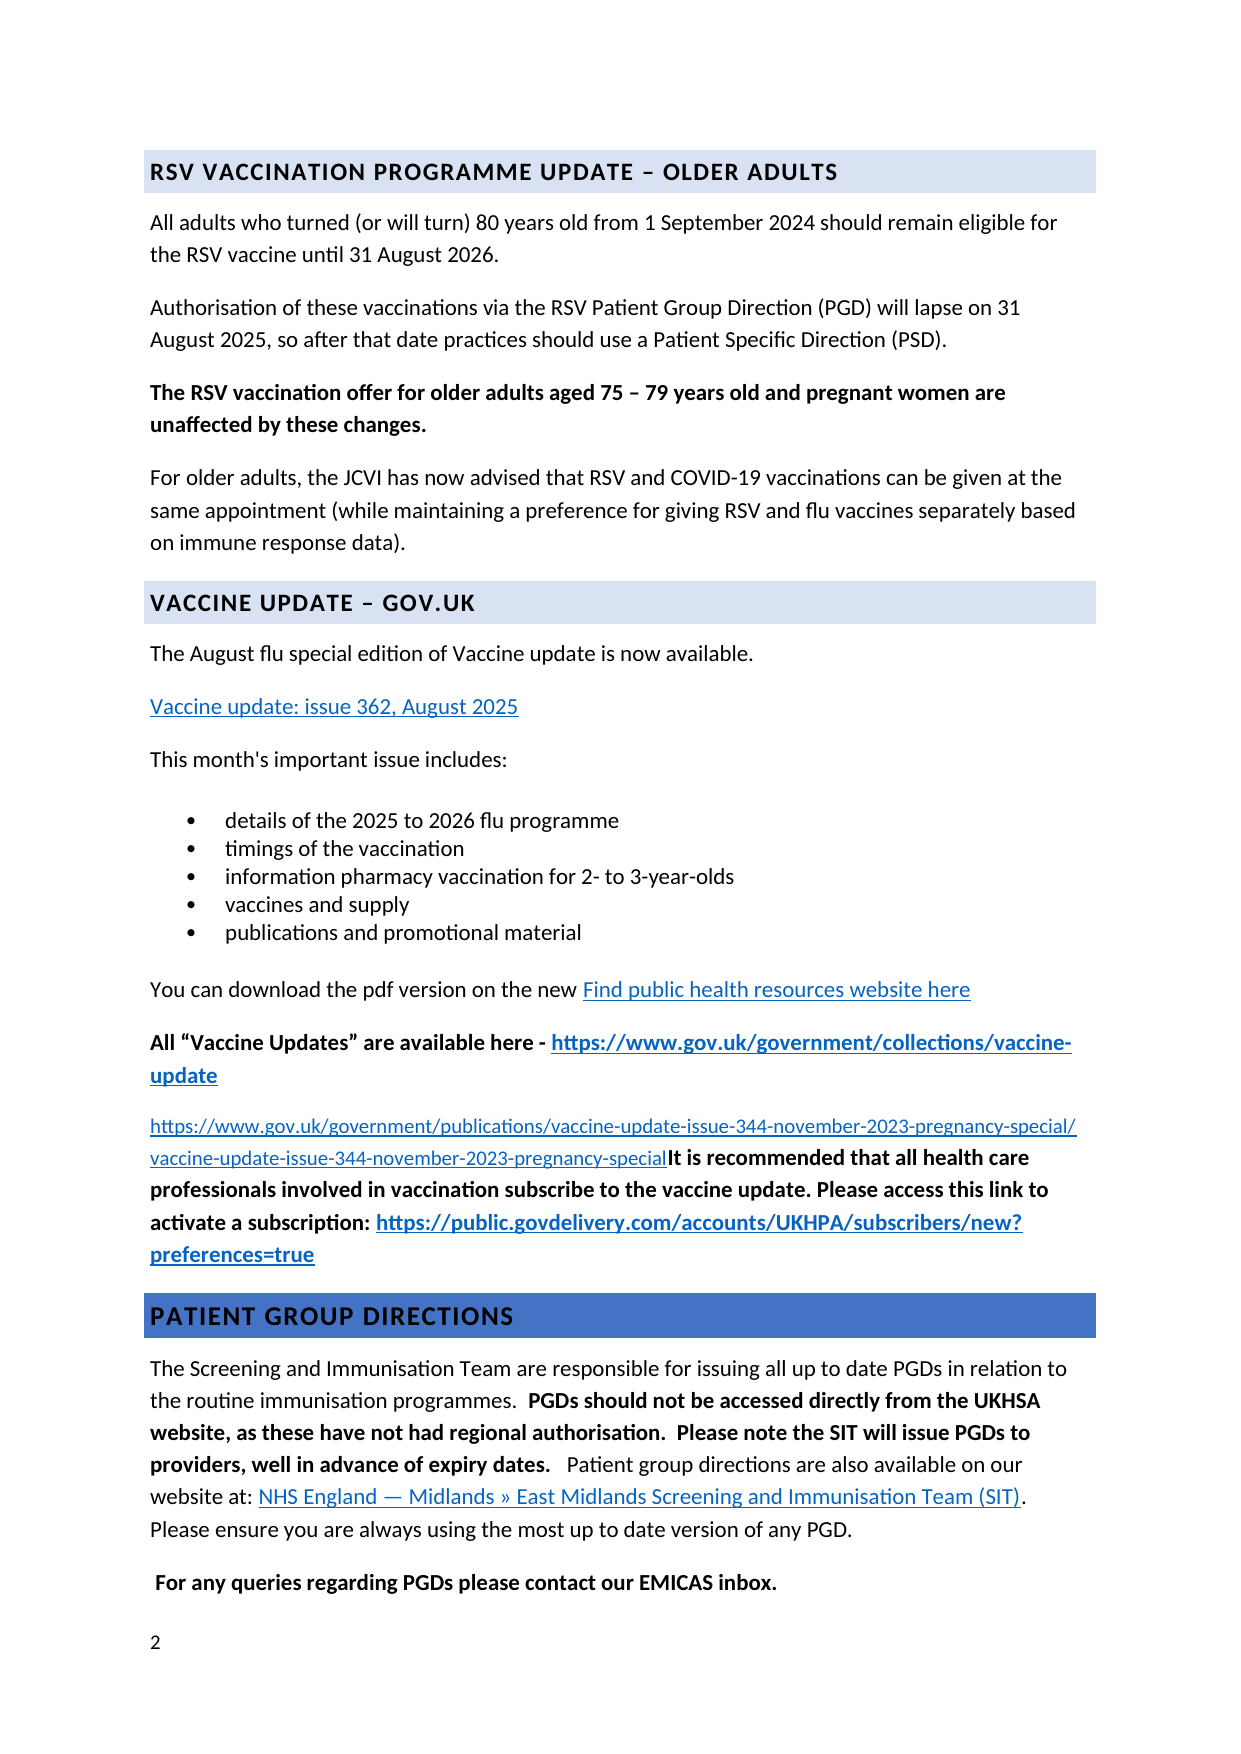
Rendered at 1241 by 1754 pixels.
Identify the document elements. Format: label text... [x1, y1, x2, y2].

text The August flu special edition of Vaccine update is now available. [150, 639, 1090, 667]
text Vaccine update: issue 362, August 2025 [150, 692, 1090, 720]
text For older adults, the JCVI has now advised that RSV and COVID-19 vaccinations can be given at the same appointment (while maintaining a preference for giving RSV and flu vaccines separately based on immune response data). [150, 463, 1090, 556]
text All adults who turned (or will turn) 80 years old from 1 September 2024 should remain eligible for the RSV vaccine until 31 August 2026. [150, 208, 1090, 268]
list publications and promotional material [187, 918, 1090, 946]
text For any queries regarding PGDs please contact our EMICAS inbox. [150, 1568, 1090, 1596]
text RSV VACCINATION PROGRAMME UPDATE – OLDER ADULTS [150, 156, 1090, 187]
list vaccines and supply [187, 890, 1090, 918]
text This month's important issue includes: [150, 745, 1090, 773]
text You can download the pdf version on the new Find public health resources website here [150, 976, 1090, 1003]
list details of the 2025 to 2026 flu programme [187, 806, 1090, 834]
list timings of the vaccination [187, 834, 1090, 862]
list information pharmacy vaccination for 2- to 3-year-olds [187, 862, 1090, 890]
text Authorisation of these vaccinations via the RSV Patient Group Direction (PGD) will lapse on 31 August 2025, so after that date practices should use a Patient Specific Direction (PSD). [150, 293, 1090, 353]
text https://www.gov.uk/government/publications/vaccine-update-issue-344-november-2023-pregnancy-special/vaccine-update-issue-344-november-2023-pregnancy-specialIt is recommended that all health care professionals involved in vaccination subscribe to the vaccine update. Please access this link to activate a subscription: https://public.govdelivery.com/accounts/UKHPA/subscribers/new?preferences=true [150, 1114, 1090, 1268]
subtitle Patient Group Directions [150, 1299, 1090, 1332]
text The RSV vaccination offer for older adults aged 75 – 79 years old and pregnant women are unaffected by these changes. [150, 378, 1090, 438]
text All “Vaccine Updates” are available here - https://www.gov.uk/government/collections/vaccine-update [150, 1028, 1090, 1089]
subtitle Vaccine update – GOV.UK [150, 587, 1090, 618]
text The Screening and Immunisation Team are responsible for issuing all up to date PGDs in relation to the routine immunisation programmes. PGDs should not be accessed directly from the UKHSA website, as these have not had regional authorisation. Please note the SIT will issue PGDs to providers, well in advance of expiry dates. Patient group directions are also available on our website at: NHS England — Midlands » East Midlands Screening and Immunisation Team (SIT). Please ensure you are always using the most up to date version of any PGD. [150, 1354, 1090, 1543]
